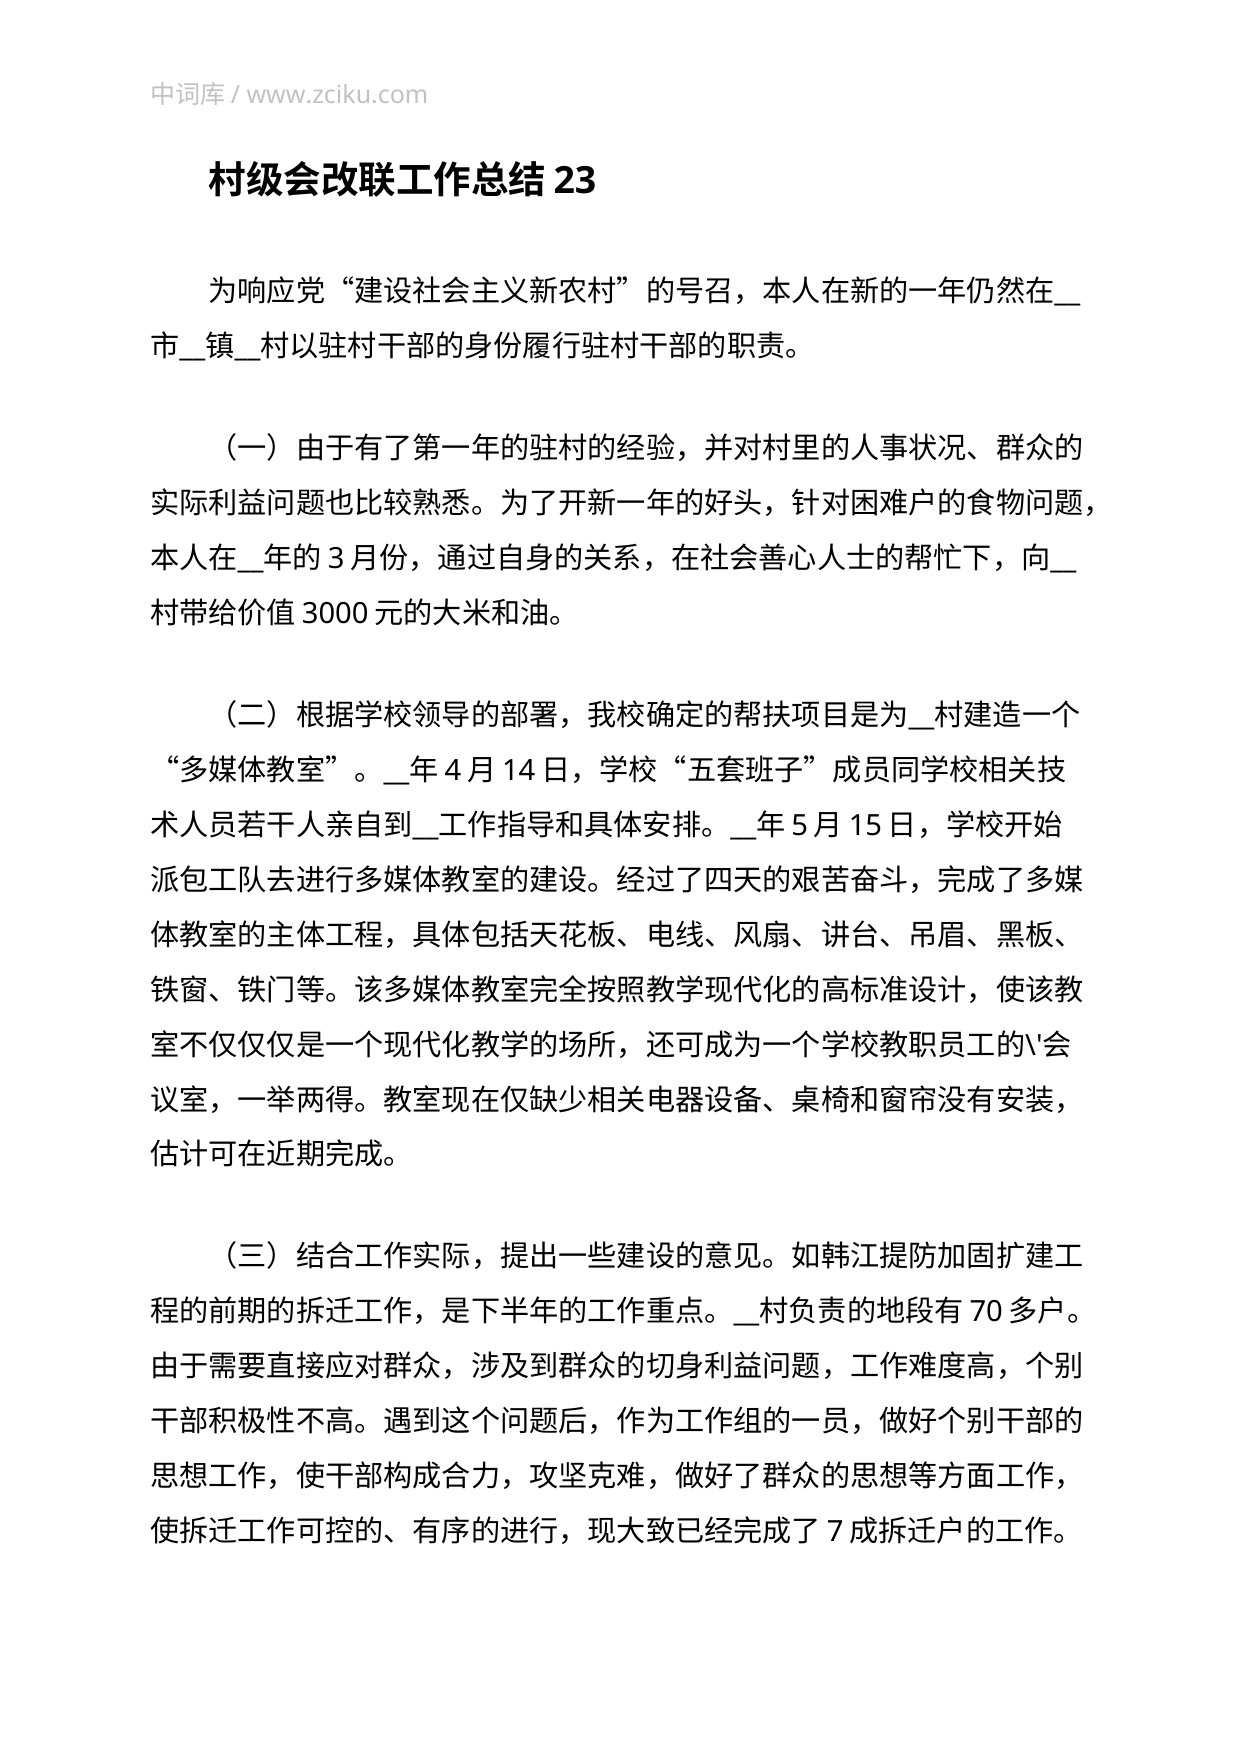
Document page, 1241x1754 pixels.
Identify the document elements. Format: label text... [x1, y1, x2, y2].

text （一）由于有了第一年的驻村的经验，并对村里的人事状况、群众的实际利益问题也比较熟悉。为了开新一年的好头，针对困难户的食物问题，本人在__年的3月份，通过自身的关系，在社会善心人士的帮忙下，向__村带给价值3000元的大米和油。 [150, 424, 1090, 632]
text （三）结合工作实际，提出一些建设的意见。如韩江提防加固扩建工程的前期的拆迁工作，是下半年的工作重点。__村负责的地段有70多户。由于需要直接应对群众，涉及到群众的切身利益问题，工作难度高，个别干部积极性不高。遇到这个问题后，作为工作组的一员，做好个别干部的思想工作，使干部构成合力，攻坚克难，做好了群众的思想等方面工作，使拆迁工作可控的、有序的进行，现大致已经完成了7成拆迁户的工作。 [150, 1233, 1090, 1550]
text （二）根据学校领导的部署，我校确定的帮扶项目是为__村建造一个“多媒体教室”。__年4月14日，学校“五套班子”成员同学校相关技术人员若干人亲自到__工作指导和具体安排。__年5月15日，学校开始派包工队去进行多媒体教室的建设。经过了四天的艰苦奋斗，完成了多媒体教室的主体工程，具体包括天花板、电线、风扇、讲台、吊眉、黑板、铁窗、铁门等。该多媒体教室完全按照教学现代化的高标准设计，使该教室不仅仅仅是一个现代化教学的场所，还可成为一个学校教职员工的\'会议室，一举两得。教室现在仅缺少相关电器设备、桌椅和窗帘没有安装，估计可在近期完成。 [150, 691, 1090, 1173]
text 为响应党“建设社会主义新农村”的号召，本人在新的一年仍然在__市__镇__村以驻村干部的身份履行驻村干部的职责。 [150, 268, 1090, 365]
text 村级会改联工作总结23 [150, 150, 1090, 204]
